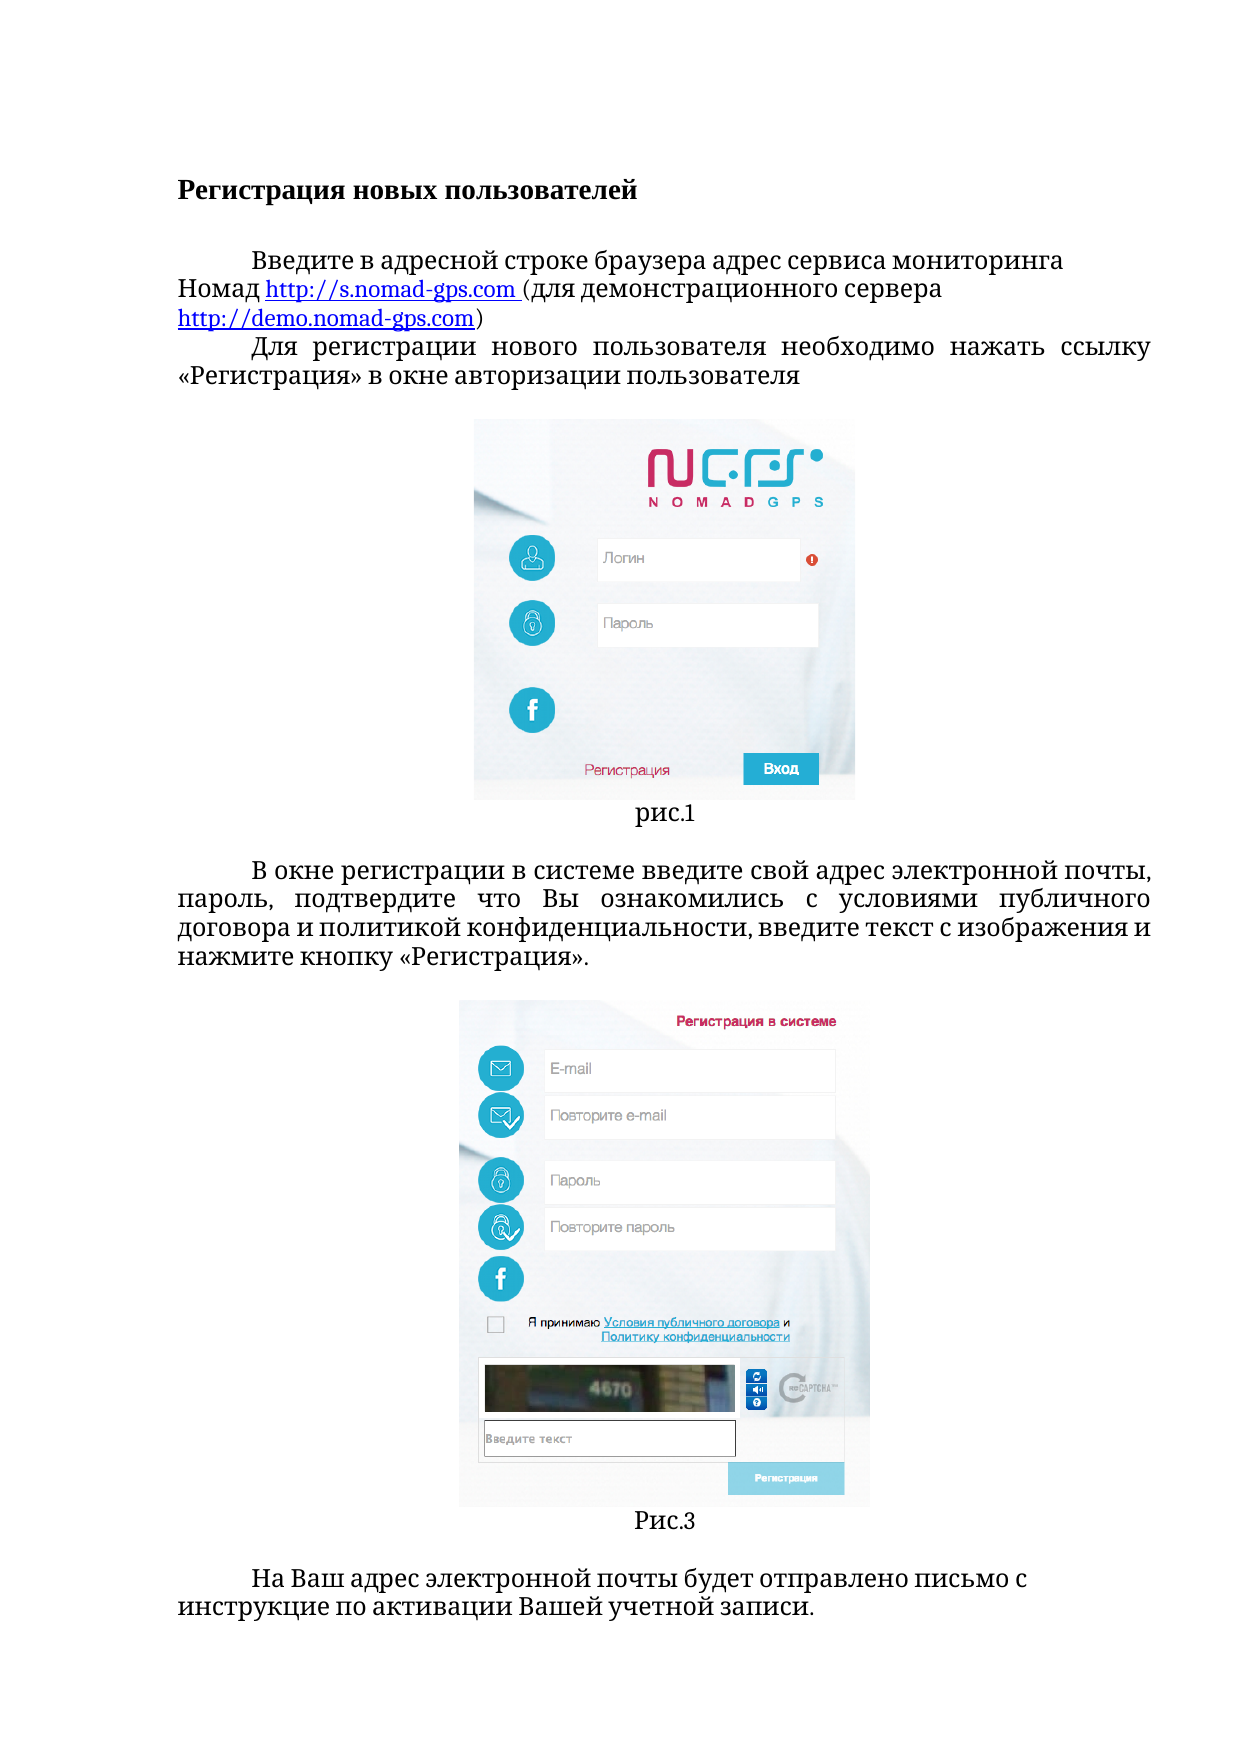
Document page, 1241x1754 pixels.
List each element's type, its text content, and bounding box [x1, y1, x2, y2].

text Для регистрации нового пользователя необходимо нажать ссылку «Регистрация» в окне авторизации пользователя [177, 333, 1152, 390]
picture [473, 419, 856, 800]
text рис.1 [177, 799, 1152, 828]
text Рис.3 [177, 1507, 1152, 1536]
subtitle Регистрация новых пользователей [177, 172, 1152, 205]
picture [459, 1000, 870, 1507]
text На Ваш адрес электронной почты будет отправлено письмо с инструкцие по активации Вашей учетной записи. [177, 1564, 1152, 1622]
text В окне регистрации в системе введите свой адрес электронной почты, пароль, подтвердите что Вы ознакомились с условиями публичного договора и политикой конфиденциальности, введите текст с изображения и нажмите кнопку «Регистрация». [177, 857, 1152, 972]
text Введите в адресной строке браузера адрес сервиса мониторинга Номад http://s.nomad-gps.com (для демонстрационного сервера http://demo.nomad-gps.com) [177, 247, 1152, 333]
